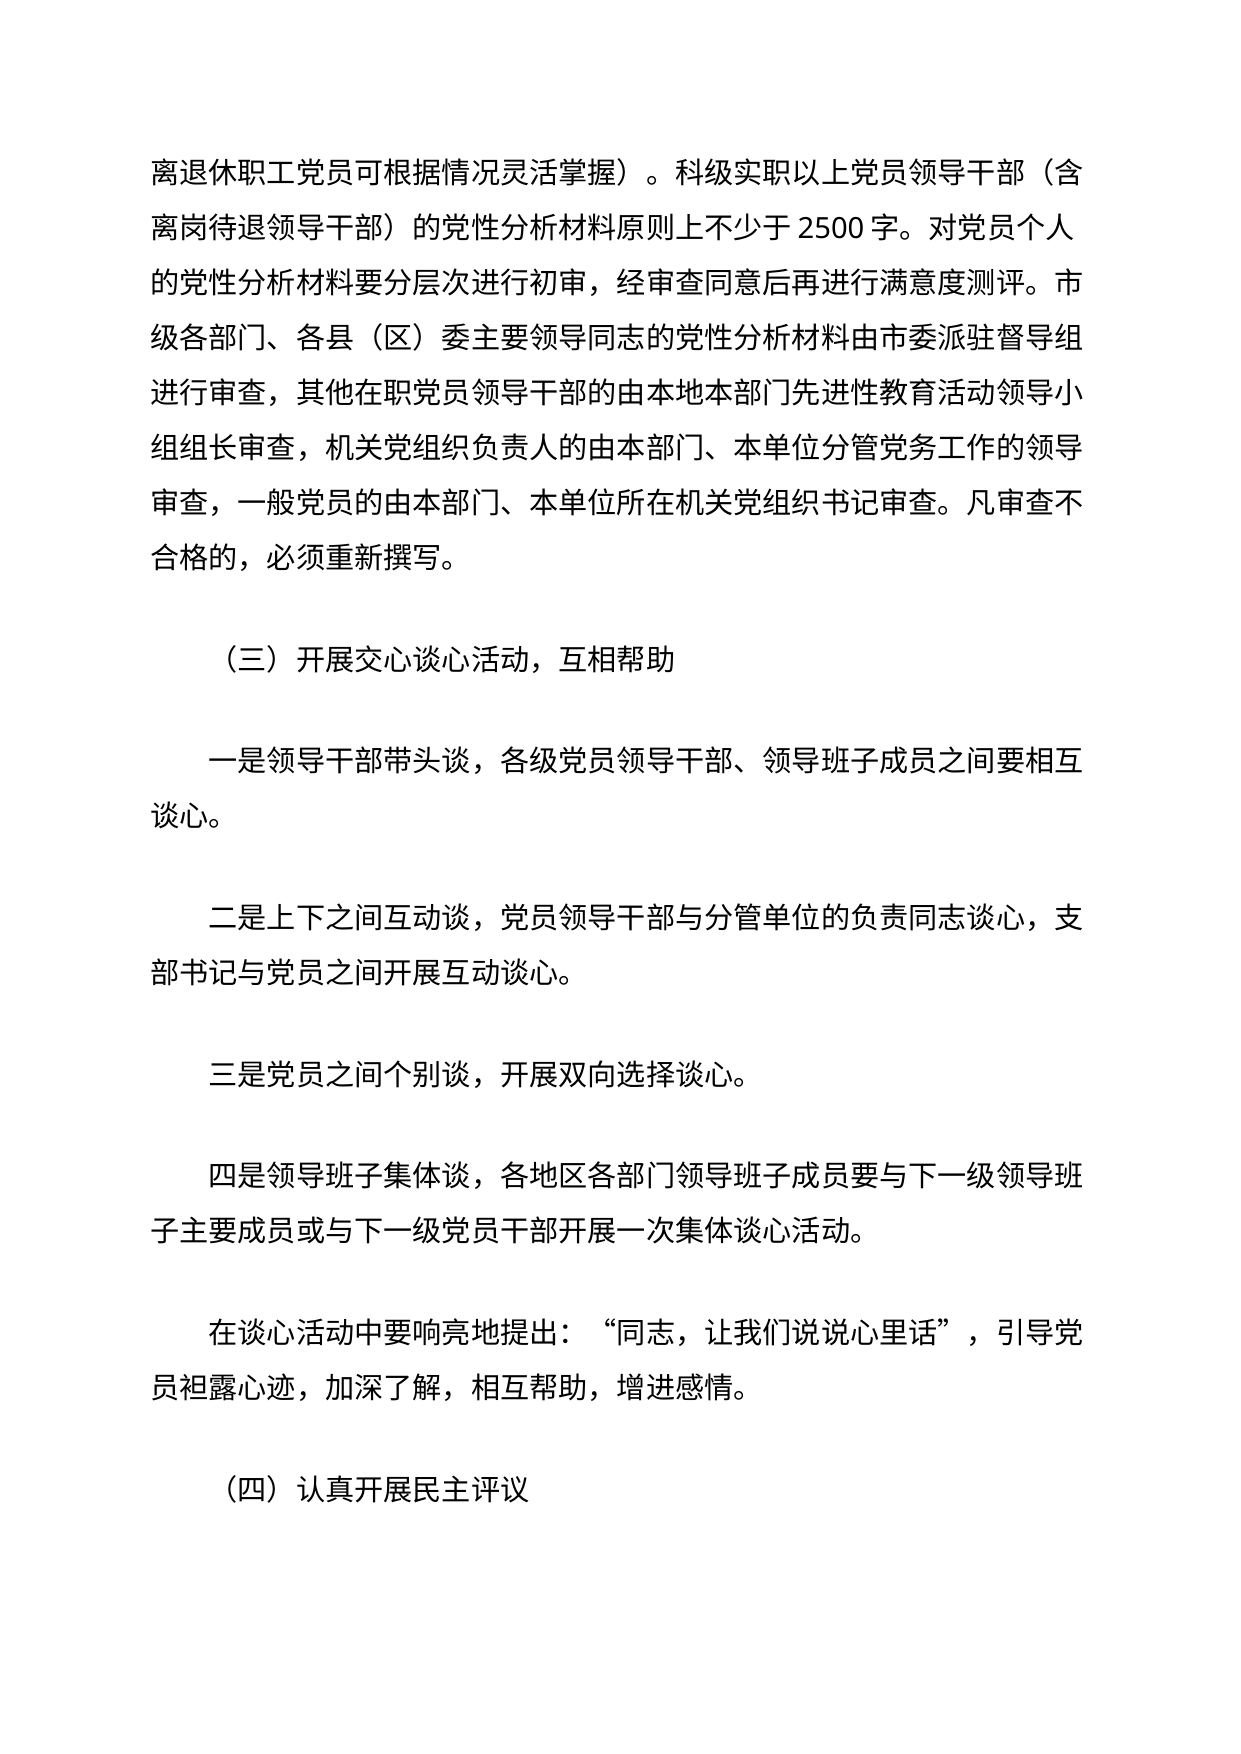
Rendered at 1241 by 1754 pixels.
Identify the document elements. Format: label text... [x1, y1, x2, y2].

text （四）认真开展民主评议 [150, 1466, 1090, 1509]
text （三）开展交心谈心活动，互相帮助 [150, 636, 1090, 678]
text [150, 150, 1090, 577]
text 三是党员之间个别谈，开展双向选择谈心。 [150, 1051, 1090, 1093]
text 二是上下之间互动谈，党员领导干部与分管单位的负责同志谈心，支部书记与党员之间开展互动谈心。 [150, 894, 1090, 992]
text 四是领导班子集体谈，各地区各部门领导班子成员要与下一级领导班子主要成员或与下一级党员干部开展一次集体谈心活动。 [150, 1153, 1090, 1250]
text 在谈心活动中要响亮地提出：“同志，让我们说说心里话”，引导党员袒露心迹，加深了解，相互帮助，增进感情。 [150, 1310, 1090, 1407]
text 一是领导干部带头谈，各级党员领导干部、领导班子成员之间要相互谈心。 [150, 738, 1090, 835]
